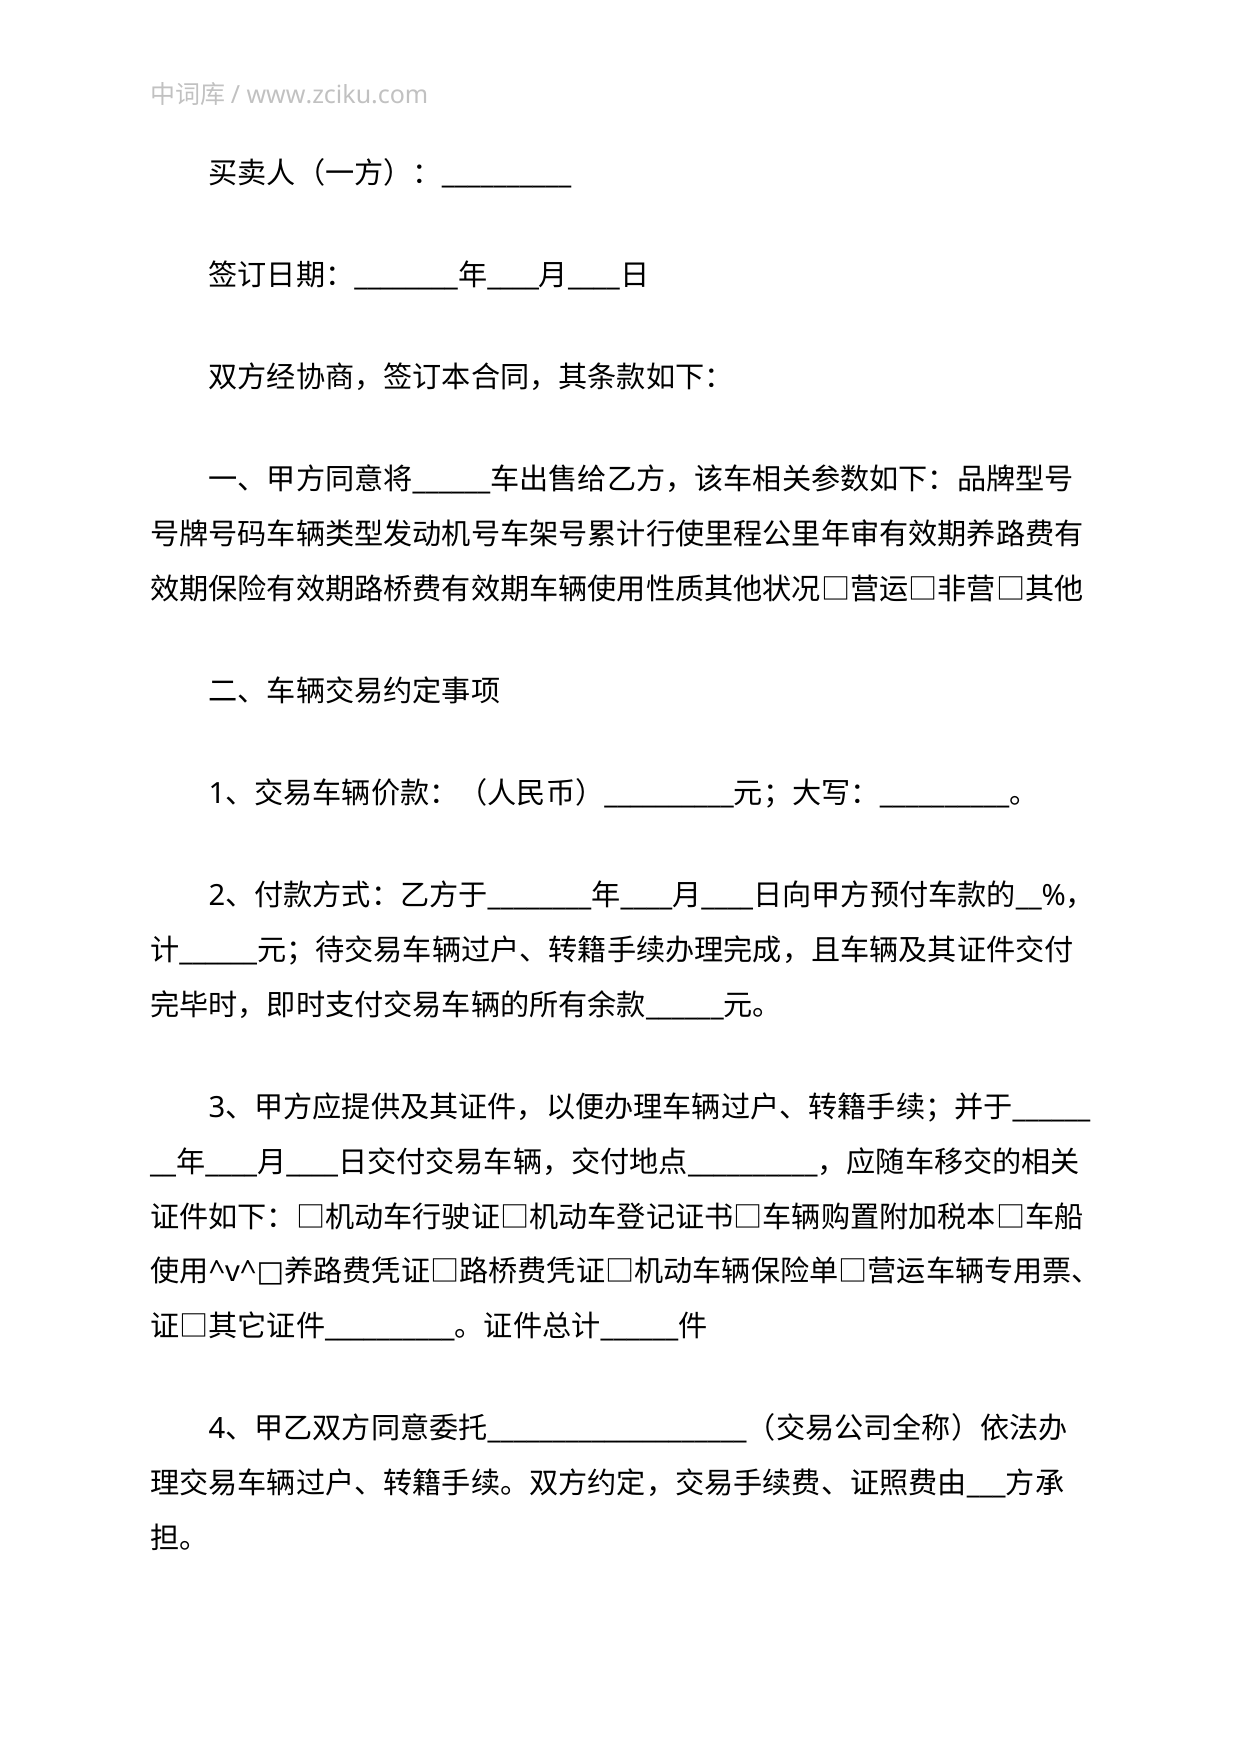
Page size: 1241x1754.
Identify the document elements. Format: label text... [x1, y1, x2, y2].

text 4、甲乙双方同意委托____________________（交易公司全称）依法办理交易车辆过户、转籍手续。双方约定，交易手续费、证照费由___方承担。 [150, 1405, 1090, 1557]
text 二、车辆交易约定事项 [150, 667, 1090, 710]
text 签订日期：________年____月____日 [150, 252, 1090, 294]
text 3、甲方应提供及其证件，以便办理车辆过户、转籍手续；并于________年____月____日交付交易车辆，交付地点__________，应随车移交的相关证件如下：□机动车行驶证□机动车登记证书□车辆购置附加税本□车船使用^v^□养路费凭证□路桥费凭证□机动车辆保险单□营运车辆专用票、证□其它证件__________。证件总计______件 [150, 1083, 1090, 1345]
text 买卖人（一方）：__________ [150, 150, 1090, 192]
text 1、交易车辆价款：（人民币）__________元；大写：__________。 [150, 769, 1090, 812]
text 2、付款方式：乙方于________年____月____日向甲方预付车款的__%，计______元；待交易车辆过户、转籍手续办理完成，且车辆及其证件交付完毕时，即时支付交易车辆的所有余款______元。 [150, 871, 1090, 1023]
text 双方经协商，签订本合同，其条款如下： [150, 354, 1090, 396]
text 一、甲方同意将______车出售给乙方，该车相关参数如下：品牌型号号牌号码车辆类型发动机号车架号累计行使里程公里年审有效期养路费有效期保险有效期路桥费有效期车辆使用性质其他状况□营运□非营□其他 [150, 456, 1090, 608]
